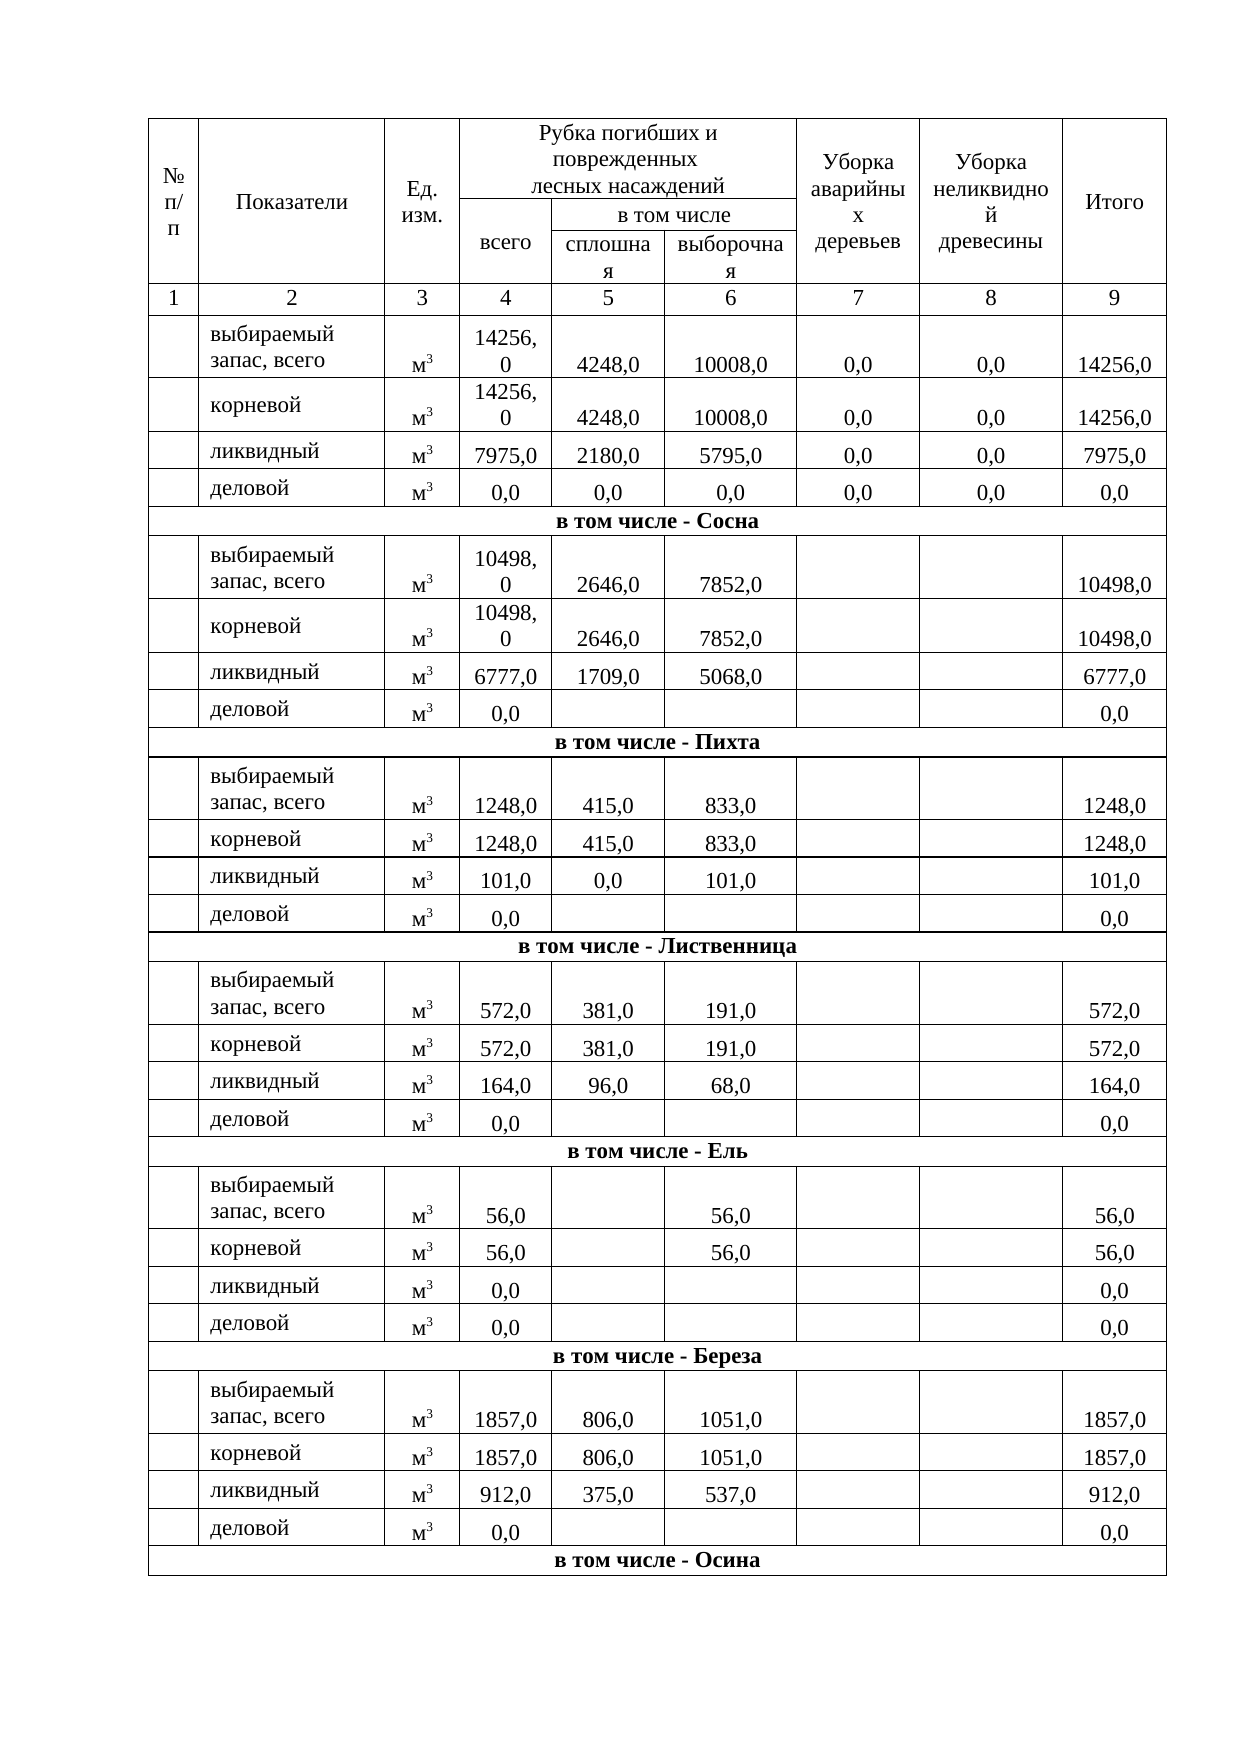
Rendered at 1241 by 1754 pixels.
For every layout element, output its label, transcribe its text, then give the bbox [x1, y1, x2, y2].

table_cell [920, 1167, 1062, 1228]
table_cell м3 [385, 469, 459, 506]
table_header Итого [1063, 119, 1166, 283]
table_cell 0,0 [460, 469, 551, 506]
table_cell 9 [1063, 284, 1166, 314]
table_header Показатели [199, 119, 384, 283]
table_cell [149, 1062, 198, 1098]
table_cell [797, 962, 919, 1023]
table_cell 10008,0 [665, 378, 796, 431]
table_cell [149, 1229, 198, 1266]
table_cell [797, 1509, 919, 1545]
table_cell корневой [199, 599, 384, 652]
table_cell 6777,0 [1063, 653, 1166, 689]
table_cell 14256,0 [460, 378, 551, 431]
table_cell [797, 895, 919, 931]
table_cell м3 [385, 599, 459, 652]
table_cell 96,0 [552, 1062, 664, 1098]
table_cell [797, 653, 919, 689]
table_cell [149, 536, 198, 598]
table_cell ликвидный [199, 858, 384, 894]
table_cell [149, 962, 198, 1023]
table_cell ликвидный [199, 653, 384, 689]
table_cell [920, 1471, 1062, 1508]
table_cell 0,0 [460, 1304, 551, 1341]
table_cell [665, 895, 796, 931]
table_cell 1051,0 [665, 1434, 796, 1470]
table_cell [149, 1434, 198, 1470]
table_cell 0,0 [1063, 1509, 1166, 1545]
table_cell [552, 1509, 664, 1545]
table_cell [552, 1267, 664, 1303]
table_cell 912,0 [1063, 1471, 1166, 1508]
table_cell [797, 1267, 919, 1303]
table_cell корневой [199, 1025, 384, 1061]
table_cell 56,0 [665, 1229, 796, 1266]
table_cell [797, 1434, 919, 1470]
table_cell 0,0 [920, 378, 1062, 431]
table_cell 0,0 [1063, 469, 1166, 506]
table_cell 1857,0 [1063, 1434, 1166, 1470]
table_cell 0,0 [1063, 690, 1166, 727]
table_cell м3 [385, 316, 459, 377]
table_cell [920, 1509, 1062, 1545]
table_cell 1248,0 [1063, 758, 1166, 819]
table_cell [149, 378, 198, 431]
table_cell [797, 858, 919, 894]
table_cell 2646,0 [552, 599, 664, 652]
table_cell выбираемый запас, всего [199, 536, 384, 598]
table_cell 0,0 [1063, 1100, 1166, 1136]
table_cell [149, 316, 198, 377]
table_cell 381,0 [552, 962, 664, 1023]
table_cell 415,0 [552, 820, 664, 856]
table_cell [552, 1229, 664, 1266]
table_cell 0,0 [920, 316, 1062, 377]
table_cell 4 [460, 284, 551, 314]
table_cell 1248,0 [460, 820, 551, 856]
table_cell [149, 432, 198, 468]
table_cell [149, 690, 198, 727]
table_cell 10008,0 [665, 316, 796, 377]
table_cell деловой [199, 690, 384, 727]
table_cell 7975,0 [460, 432, 551, 468]
table_cell 0,0 [460, 1509, 551, 1545]
table_cell 833,0 [665, 820, 796, 856]
table_cell [920, 1304, 1062, 1341]
table_cell 0,0 [797, 469, 919, 506]
table_cell 14256,0 [1063, 316, 1166, 377]
table_cell 68,0 [665, 1062, 796, 1098]
table_cell [552, 1304, 664, 1341]
table_cell [665, 1304, 796, 1341]
table_cell корневой [199, 378, 384, 431]
table_cell 572,0 [1063, 962, 1166, 1023]
table_cell [149, 1267, 198, 1303]
table_cell 0,0 [665, 469, 796, 506]
table_cell 5795,0 [665, 432, 796, 468]
table_cell [797, 1371, 919, 1433]
table_cell [920, 1267, 1062, 1303]
table_cell м3 [385, 1267, 459, 1303]
table_cell 537,0 [665, 1471, 796, 1508]
table_cell м3 [385, 1471, 459, 1508]
table_header Уборка неликвидной древесины [920, 119, 1062, 283]
table_cell 1051,0 [665, 1371, 796, 1433]
table_cell 0,0 [1063, 1304, 1166, 1341]
table_cell в том числе [552, 199, 796, 229]
table_cell корневой [199, 820, 384, 856]
table_cell деловой [199, 1100, 384, 1136]
table_cell 5068,0 [665, 653, 796, 689]
table_cell 912,0 [460, 1471, 551, 1508]
table_cell [149, 1025, 198, 1061]
table_cell 56,0 [460, 1167, 551, 1228]
table_cell 1248,0 [1063, 820, 1166, 856]
table_cell м3 [385, 758, 459, 819]
table_header Рубка погибших и поврежденных лесных насаждений [460, 119, 796, 198]
table_cell 8 [920, 284, 1062, 314]
table_cell [797, 690, 919, 727]
table_cell [149, 1304, 198, 1341]
table_cell 0,0 [552, 469, 664, 506]
table_cell м3 [385, 895, 459, 931]
table_cell м3 [385, 536, 459, 598]
table_cell 0,0 [797, 378, 919, 431]
table_cell 6 [665, 284, 796, 314]
table_header № п/п [149, 119, 198, 283]
table_cell в том числе - Пихта [149, 728, 1166, 756]
table_cell 7852,0 [665, 536, 796, 598]
table_cell [797, 1304, 919, 1341]
table_cell [797, 1167, 919, 1228]
table_cell 1248,0 [460, 758, 551, 819]
table_cell [920, 858, 1062, 894]
table_cell 164,0 [1063, 1062, 1166, 1098]
table_cell деловой [199, 895, 384, 931]
table_cell 3 [385, 284, 459, 314]
table_cell [920, 1062, 1062, 1098]
table_cell 0,0 [460, 895, 551, 931]
table_cell [920, 690, 1062, 727]
table_cell выборочная [665, 231, 796, 283]
table_cell 806,0 [552, 1371, 664, 1433]
table_cell м3 [385, 962, 459, 1023]
table_cell м3 [385, 1062, 459, 1098]
table_cell 191,0 [665, 1025, 796, 1061]
table_cell [920, 1100, 1062, 1136]
table_cell 14256,0 [1063, 378, 1166, 431]
table_cell [149, 1371, 198, 1433]
table_cell [149, 1100, 198, 1136]
table_cell 101,0 [1063, 858, 1166, 894]
table_cell [797, 1025, 919, 1061]
table_cell [149, 1167, 198, 1228]
table_cell 1857,0 [460, 1434, 551, 1470]
table_cell [149, 1471, 198, 1508]
table_cell [920, 1229, 1062, 1266]
table_cell 10498,0 [460, 599, 551, 652]
table_cell 7 [797, 284, 919, 314]
table_cell м3 [385, 653, 459, 689]
table_cell деловой [199, 469, 384, 506]
table_cell в том числе - Осина [149, 1546, 1166, 1575]
table_cell м3 [385, 1509, 459, 1545]
table_cell [920, 599, 1062, 652]
table_cell [665, 1100, 796, 1136]
table_cell 56,0 [1063, 1167, 1166, 1228]
table_cell [920, 536, 1062, 598]
table_cell ликвидный [199, 1471, 384, 1508]
table_cell м3 [385, 1229, 459, 1266]
table_cell [149, 895, 198, 931]
table_cell 572,0 [1063, 1025, 1166, 1061]
table_cell в том числе - Лиственница [149, 933, 1166, 961]
table_cell [797, 1100, 919, 1136]
table_cell 1857,0 [1063, 1371, 1166, 1433]
table_cell 0,0 [920, 432, 1062, 468]
table_cell [920, 1025, 1062, 1061]
table_cell [149, 758, 198, 819]
table_cell в том числе - Сосна [149, 507, 1166, 535]
table_cell деловой [199, 1509, 384, 1545]
table_cell 806,0 [552, 1434, 664, 1470]
table_cell 0,0 [460, 690, 551, 727]
table_cell [149, 469, 198, 506]
table_cell м3 [385, 378, 459, 431]
table_cell 56,0 [665, 1167, 796, 1228]
table_cell [149, 858, 198, 894]
table_cell [665, 1509, 796, 1545]
table_cell 415,0 [552, 758, 664, 819]
table_cell выбираемый запас, всего [199, 758, 384, 819]
table_cell деловой [199, 1304, 384, 1341]
table_cell 1709,0 [552, 653, 664, 689]
table_cell [920, 962, 1062, 1023]
table_cell [920, 1434, 1062, 1470]
table_cell 0,0 [797, 432, 919, 468]
table_cell [665, 1267, 796, 1303]
table_cell м3 [385, 820, 459, 856]
table_cell [920, 895, 1062, 931]
table_cell корневой [199, 1229, 384, 1266]
table_cell м3 [385, 858, 459, 894]
table_cell [797, 758, 919, 819]
table_cell [797, 536, 919, 598]
table_cell м3 [385, 1434, 459, 1470]
table_cell 101,0 [460, 858, 551, 894]
table_cell ликвидный [199, 1267, 384, 1303]
table_cell м3 [385, 1371, 459, 1433]
table_cell 10498,0 [460, 536, 551, 598]
table_cell 7975,0 [1063, 432, 1166, 468]
table_cell [149, 820, 198, 856]
table_cell 2 [199, 284, 384, 314]
table_cell [920, 1371, 1062, 1433]
table_cell выбираемый запас, всего [199, 1371, 384, 1433]
table_cell 1857,0 [460, 1371, 551, 1433]
table_cell сплошная [552, 231, 664, 283]
table_cell [552, 895, 664, 931]
table_cell 0,0 [1063, 1267, 1166, 1303]
table_cell 191,0 [665, 962, 796, 1023]
table_cell 7852,0 [665, 599, 796, 652]
table_cell 101,0 [665, 858, 796, 894]
table_cell 0,0 [1063, 895, 1166, 931]
table_cell м3 [385, 1304, 459, 1341]
table_cell 56,0 [1063, 1229, 1166, 1266]
table_cell в том числе - Береза [149, 1342, 1166, 1370]
table_cell 2180,0 [552, 432, 664, 468]
table_cell выбираемый запас, всего [199, 1167, 384, 1228]
table_cell 5 [552, 284, 664, 314]
table_cell 10498,0 [1063, 599, 1166, 652]
table_cell [797, 1229, 919, 1266]
table_cell 1 [149, 284, 198, 314]
table_cell 164,0 [460, 1062, 551, 1098]
table_cell 0,0 [460, 1100, 551, 1136]
table_cell [797, 1062, 919, 1098]
table_cell корневой [199, 1434, 384, 1470]
table_cell м3 [385, 690, 459, 727]
table_cell [665, 690, 796, 727]
table_cell 10498,0 [1063, 536, 1166, 598]
table_cell м3 [385, 1025, 459, 1061]
table_cell [920, 758, 1062, 819]
table_cell 14256,0 [460, 316, 551, 377]
table_cell в том числе - Ель [149, 1137, 1166, 1166]
table_header Ед. изм. [385, 119, 459, 283]
table_cell [920, 653, 1062, 689]
table_cell 833,0 [665, 758, 796, 819]
table_cell 4248,0 [552, 316, 664, 377]
table_cell выбираемый запас, всего [199, 962, 384, 1023]
table_cell [149, 599, 198, 652]
table_cell м3 [385, 1167, 459, 1228]
table_cell 56,0 [460, 1229, 551, 1266]
table_cell 4248,0 [552, 378, 664, 431]
table_cell [552, 1167, 664, 1228]
table_cell 0,0 [797, 316, 919, 377]
table_cell 375,0 [552, 1471, 664, 1508]
table_cell 0,0 [920, 469, 1062, 506]
table_cell 572,0 [460, 1025, 551, 1061]
table_header Уборка аварийных деревьев [797, 119, 919, 283]
table_cell 0,0 [552, 858, 664, 894]
table_cell 0,0 [460, 1267, 551, 1303]
table_cell м3 [385, 1100, 459, 1136]
table_cell 6777,0 [460, 653, 551, 689]
table_cell [797, 1471, 919, 1508]
table_cell [552, 690, 664, 727]
table_cell [797, 599, 919, 652]
table_cell 572,0 [460, 962, 551, 1023]
table_cell [797, 820, 919, 856]
table_cell ликвидный [199, 432, 384, 468]
table_cell ликвидный [199, 1062, 384, 1098]
table_cell [149, 1509, 198, 1545]
table_cell 381,0 [552, 1025, 664, 1061]
table_cell м3 [385, 432, 459, 468]
table_cell [552, 1100, 664, 1136]
table_cell 2646,0 [552, 536, 664, 598]
table_cell [149, 653, 198, 689]
table_cell выбираемый запас, всего [199, 316, 384, 377]
table_cell всего [460, 199, 551, 283]
table_cell [920, 820, 1062, 856]
